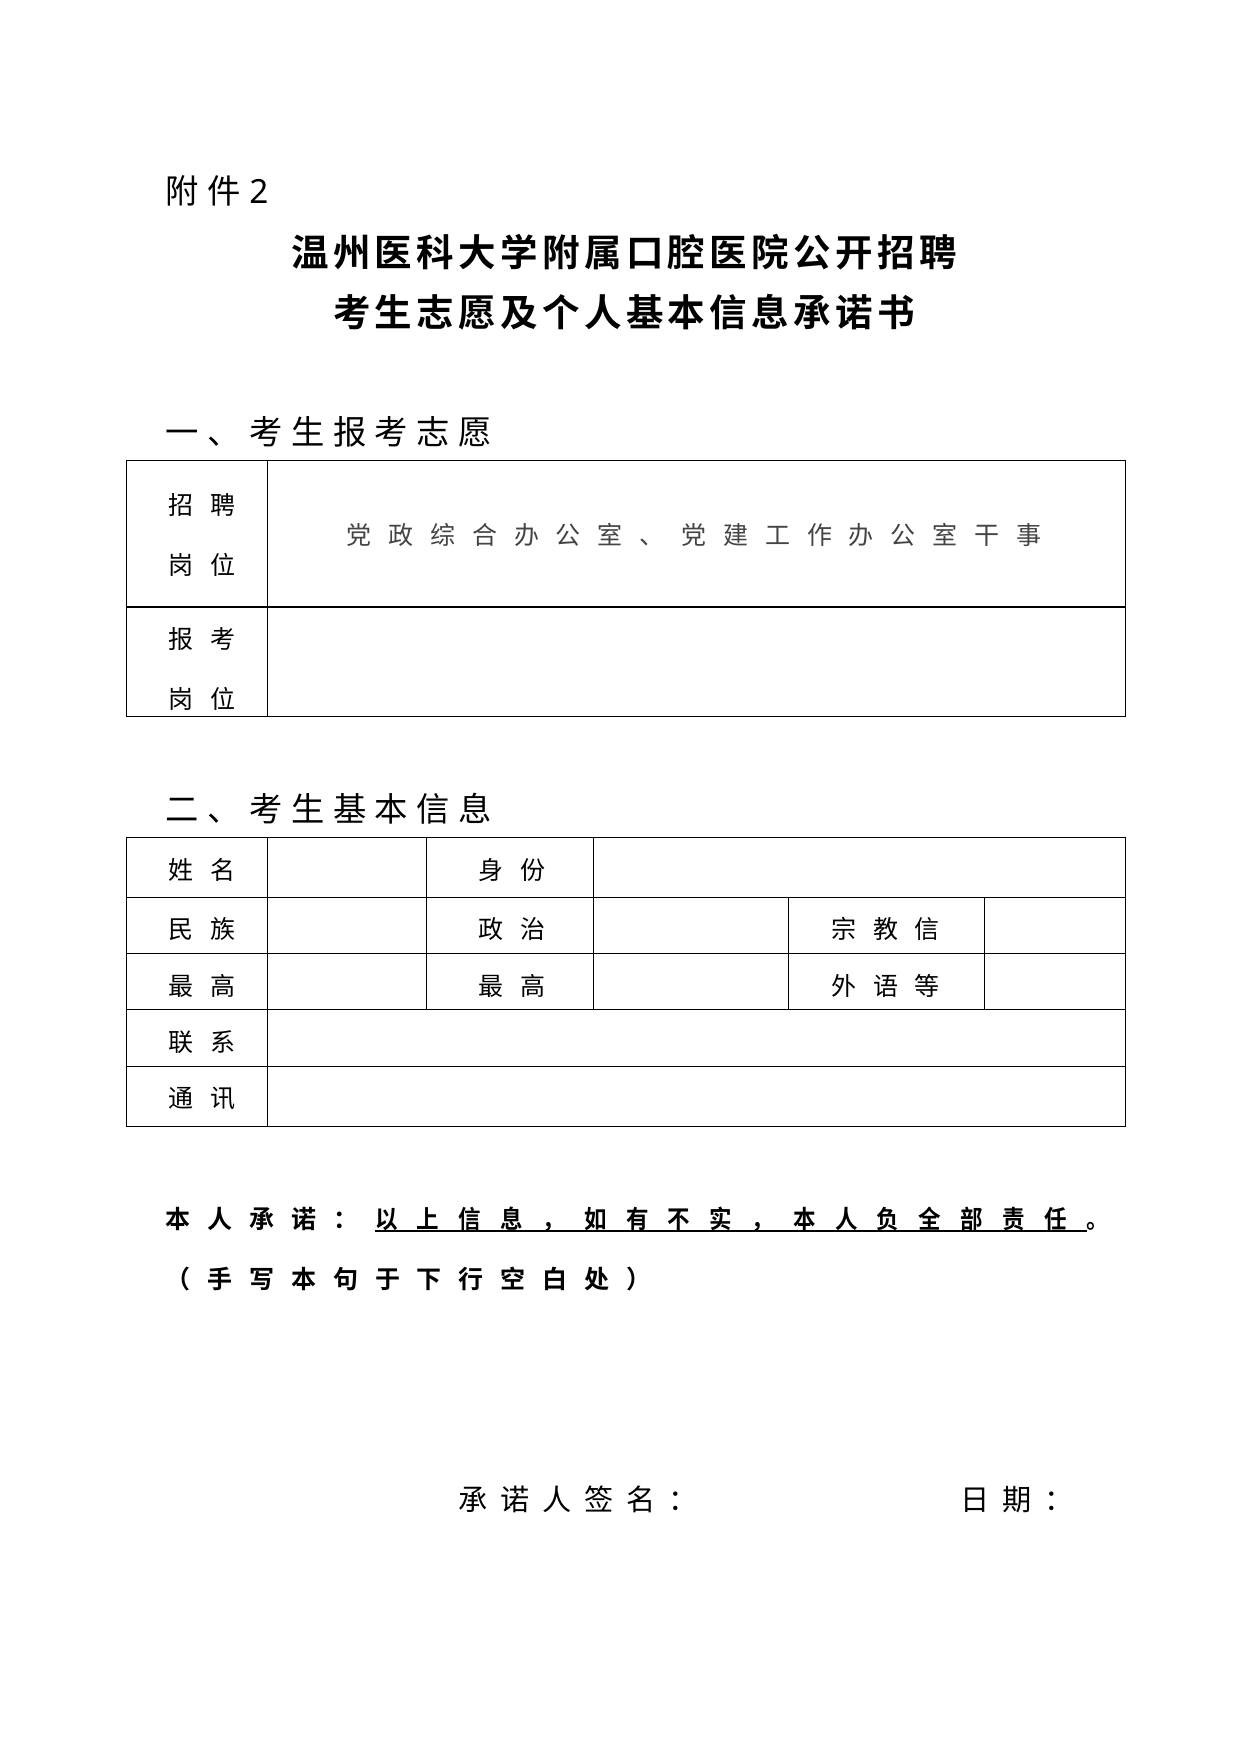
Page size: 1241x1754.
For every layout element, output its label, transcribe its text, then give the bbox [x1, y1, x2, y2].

table_cell [594, 954, 788, 1009]
table_header 身份证号码 [427, 838, 593, 897]
text 承诺人签名： 日期： 年 月 日 [165, 1468, 1087, 1528]
text 温州医科大学附属口腔医院公开招聘 [165, 219, 1087, 280]
table_cell [985, 954, 1125, 1009]
table_cell 民族 [127, 898, 267, 953]
table_header 姓名 [127, 838, 267, 897]
table_cell [594, 898, 788, 953]
table_header 党政综合办公室、党建工作办公室干事 [268, 461, 1125, 606]
table_cell [268, 1010, 1125, 1066]
table_cell 通讯地址 [127, 1067, 267, 1126]
table_cell [268, 954, 426, 1009]
table_cell 最高学位 [427, 954, 593, 1009]
table_cell 政治面貌 [427, 898, 593, 953]
table_cell 联系电话 [127, 1010, 267, 1066]
table_cell [268, 1067, 1125, 1126]
table_header [268, 838, 426, 897]
text 二、考生基本信息 [165, 777, 1087, 837]
text 考生志愿及个人基本信息承诺书 [165, 280, 1087, 340]
text 一、考生报考志愿 [165, 400, 1087, 460]
text 附件2 [165, 159, 1087, 219]
table_cell [985, 898, 1125, 953]
table_header 招聘岗位 [127, 461, 267, 606]
text 本人承诺：以上信息，如有不实，本人负全部责任。（手写本句于下行空白处） [165, 1187, 1087, 1308]
table_cell 宗教信仰 [789, 898, 984, 953]
table_cell 报考岗位 [127, 608, 267, 716]
table_cell 外语等级、成绩 [789, 954, 984, 1009]
table_cell 最高学历 [127, 954, 267, 1009]
table_cell [268, 898, 426, 953]
table_cell [268, 608, 1125, 716]
table_header [594, 838, 1125, 897]
